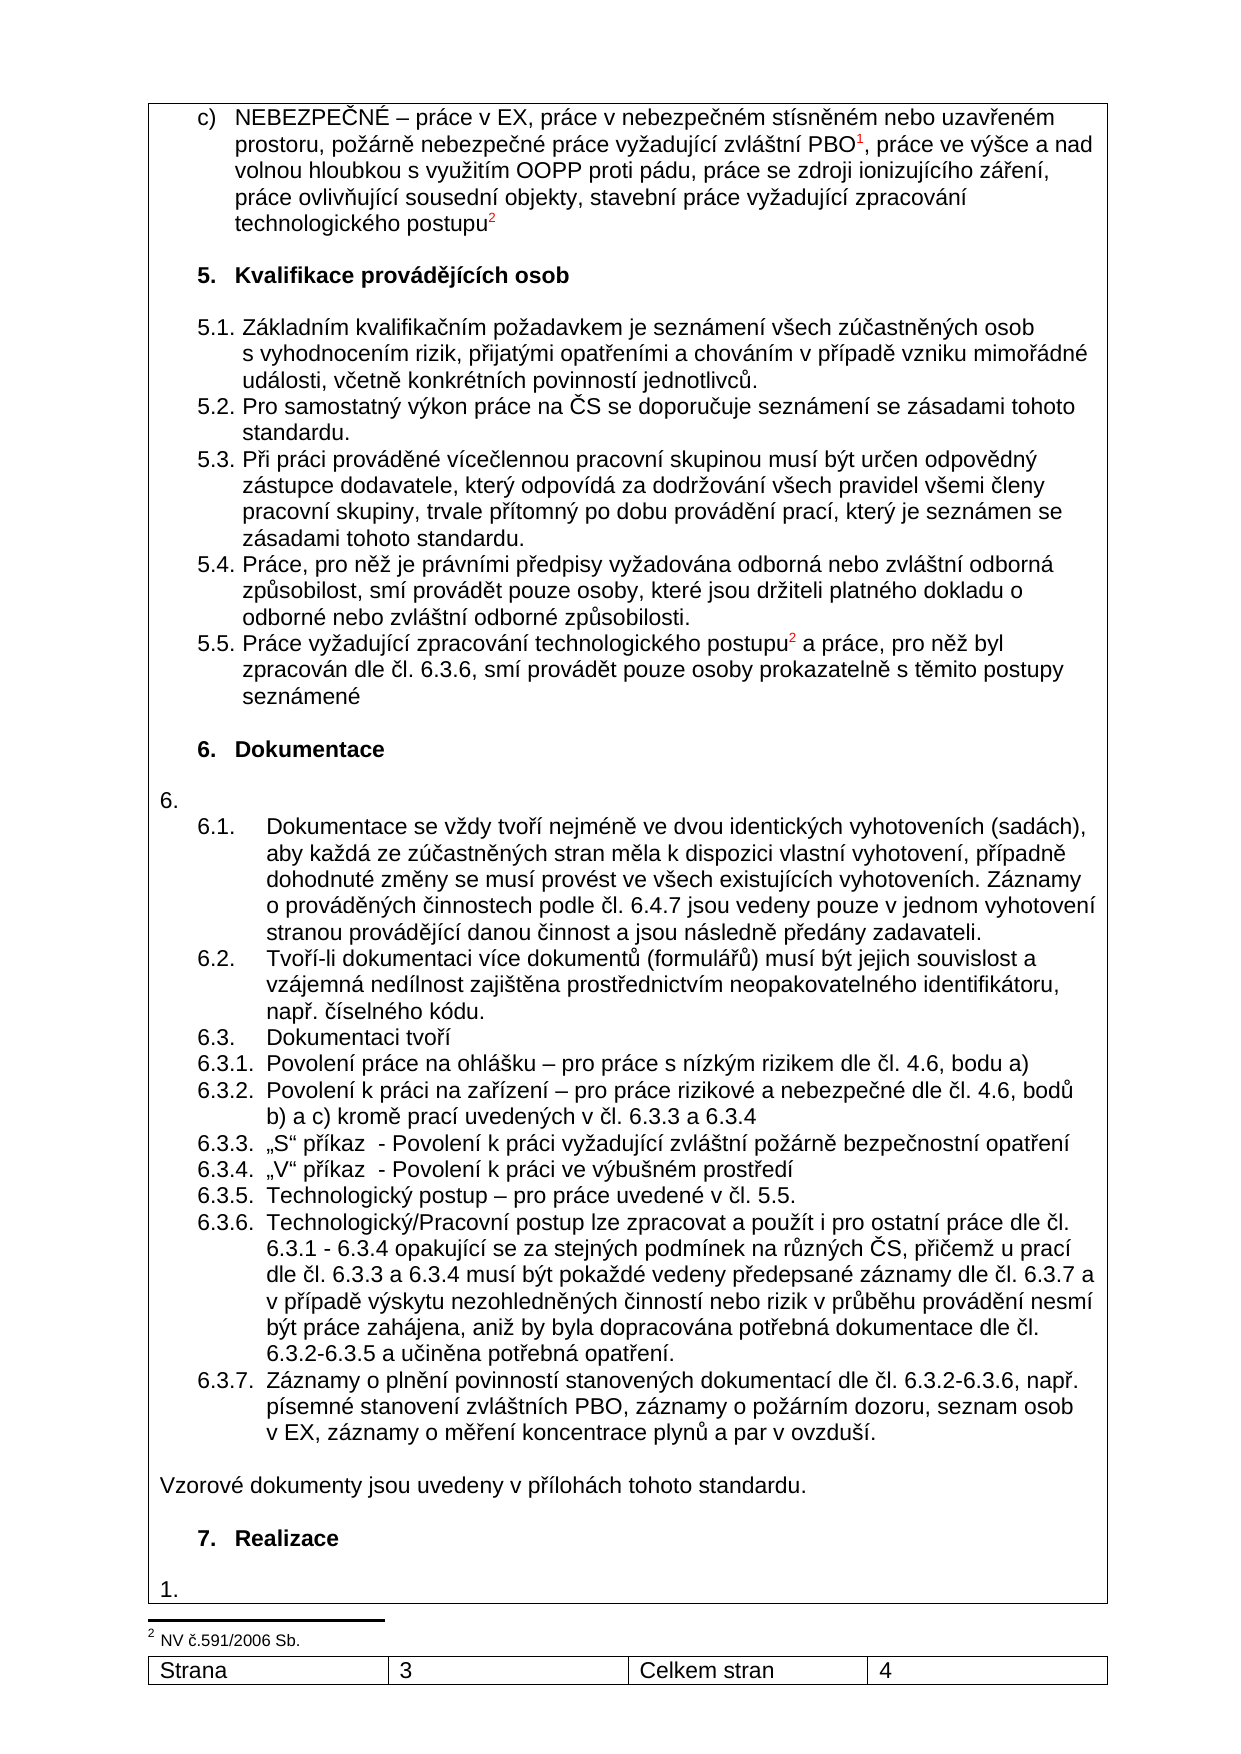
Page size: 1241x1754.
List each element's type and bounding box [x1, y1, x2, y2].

table_cell [149, 104, 1107, 1602]
